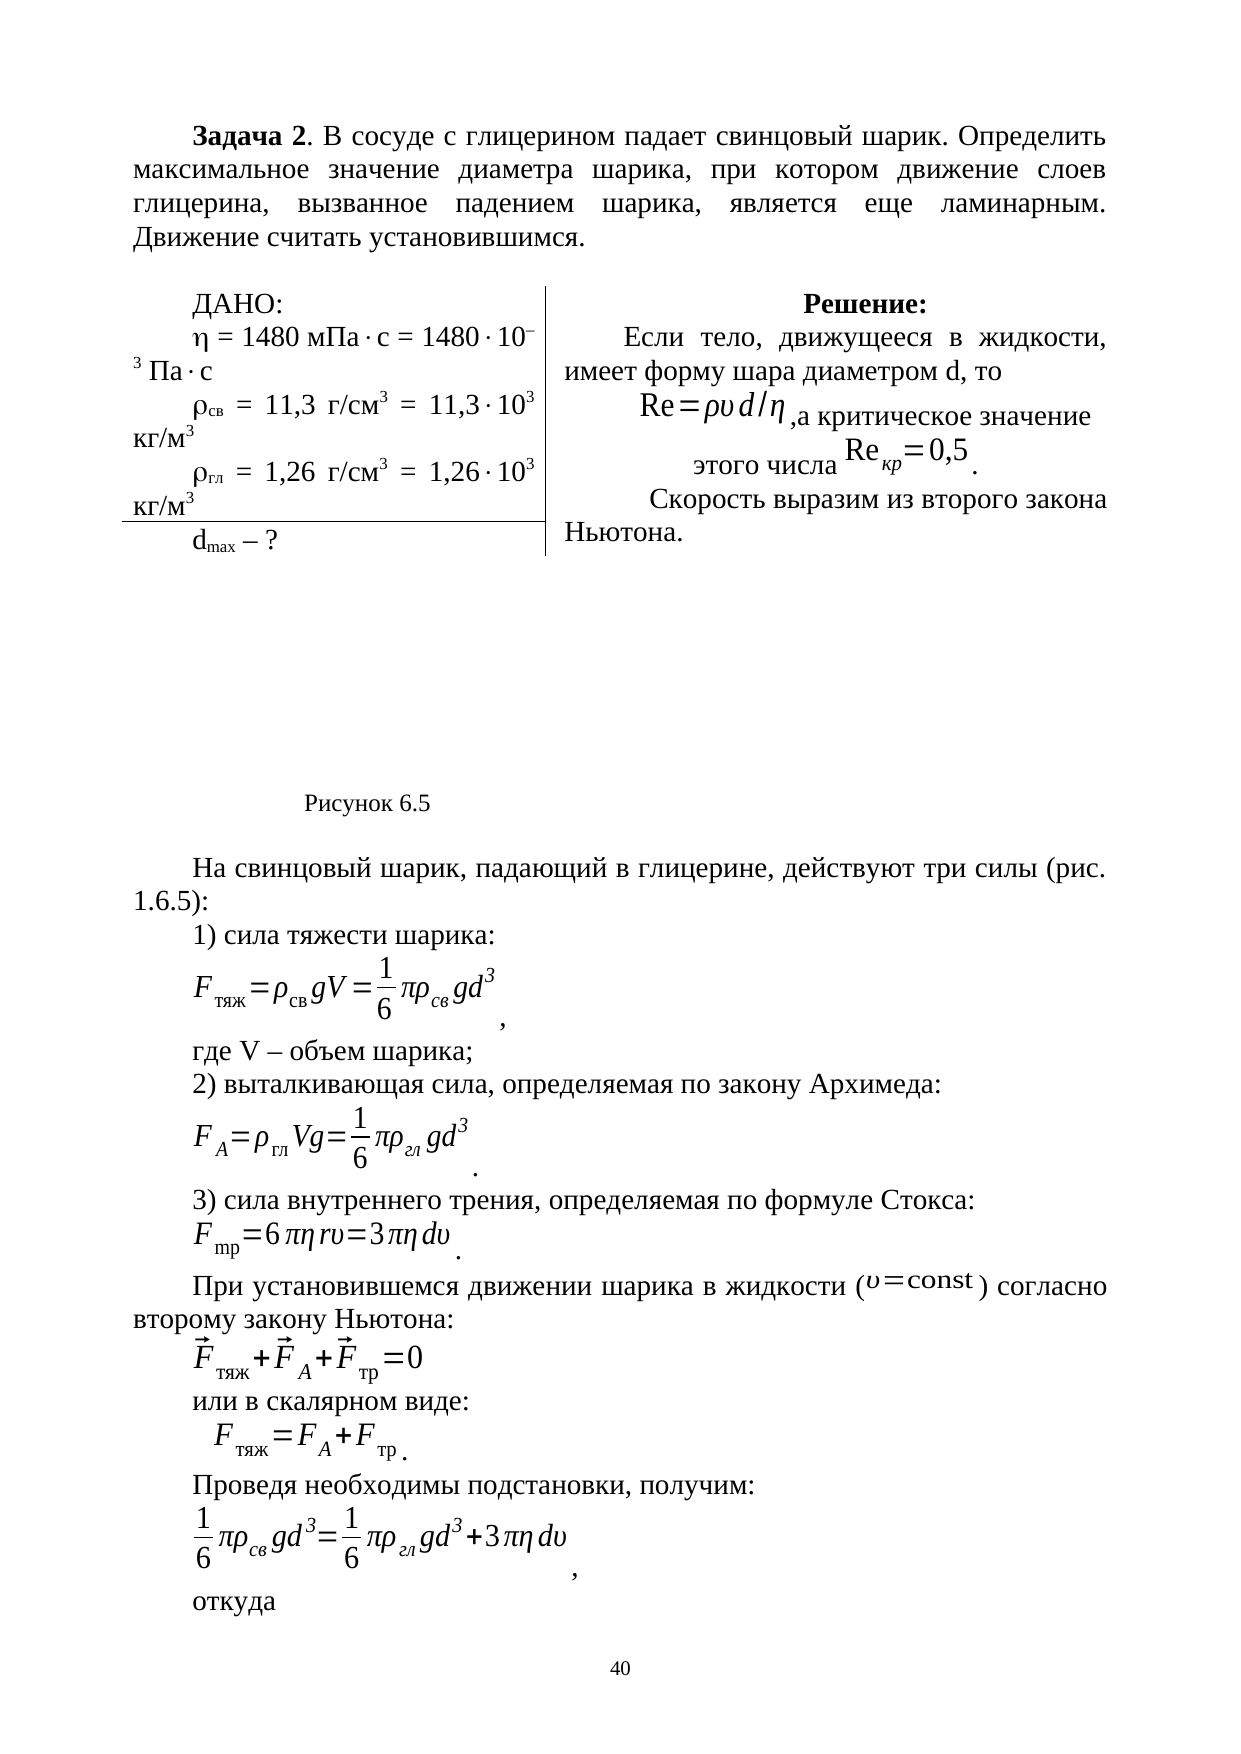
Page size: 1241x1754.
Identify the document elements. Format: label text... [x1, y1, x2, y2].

table_header ДАНО: = 1480 мПас = 148010–3 Пас св = 11,3 г/см3 = 11,3103 кг/м3 гл = 1,26 г/см3 = 1,26103 кг/м3 [122, 286, 545, 521]
text 1) сила тяжести шарика: [133, 917, 1107, 951]
text . [133, 1216, 1107, 1266]
table_cell dmax – ? [122, 522, 545, 556]
text 3) сила внутреннего трения, определяемая по формуле Стокса: [133, 1182, 1107, 1216]
text . [133, 1100, 1107, 1182]
text . [133, 1417, 1107, 1467]
text Решение: [546, 286, 1107, 319]
text Если тело, движущееся в жидкости, имеет форму шара диаметром d, то [546, 319, 1107, 386]
text , [133, 951, 1107, 1033]
text где V – объем шарика; [133, 1033, 1107, 1066]
text Проведя необходимы подстановки, получим: [133, 1467, 1107, 1500]
text Задача 2. В сосуде с глицерином падает свинцовый шарик. Определить максимальное значение диаметра шарика, при котором движение слоев глицерина, вызванное падением шарика, является еще ламинарным. Движение считать установившимся. [133, 118, 1107, 252]
text , [133, 1500, 1107, 1583]
text ,а критическое значение этого числа . [546, 386, 1107, 481]
text откуда [133, 1583, 1107, 1616]
text На свинцовый шарик, падающий в глицерине, действуют три силы (рис. 1.6.5): [133, 850, 1107, 917]
text Скорость выразим из второго закона Ньютона. [546, 481, 1107, 548]
text При установившемся движении шарика в жидкости () согласно второму закону Ньютона: [133, 1266, 1107, 1335]
text или в скалярном виде: [133, 1383, 1107, 1417]
text 2) выталкивающая сила, определяемая по закону Архимеда: [133, 1066, 1107, 1100]
